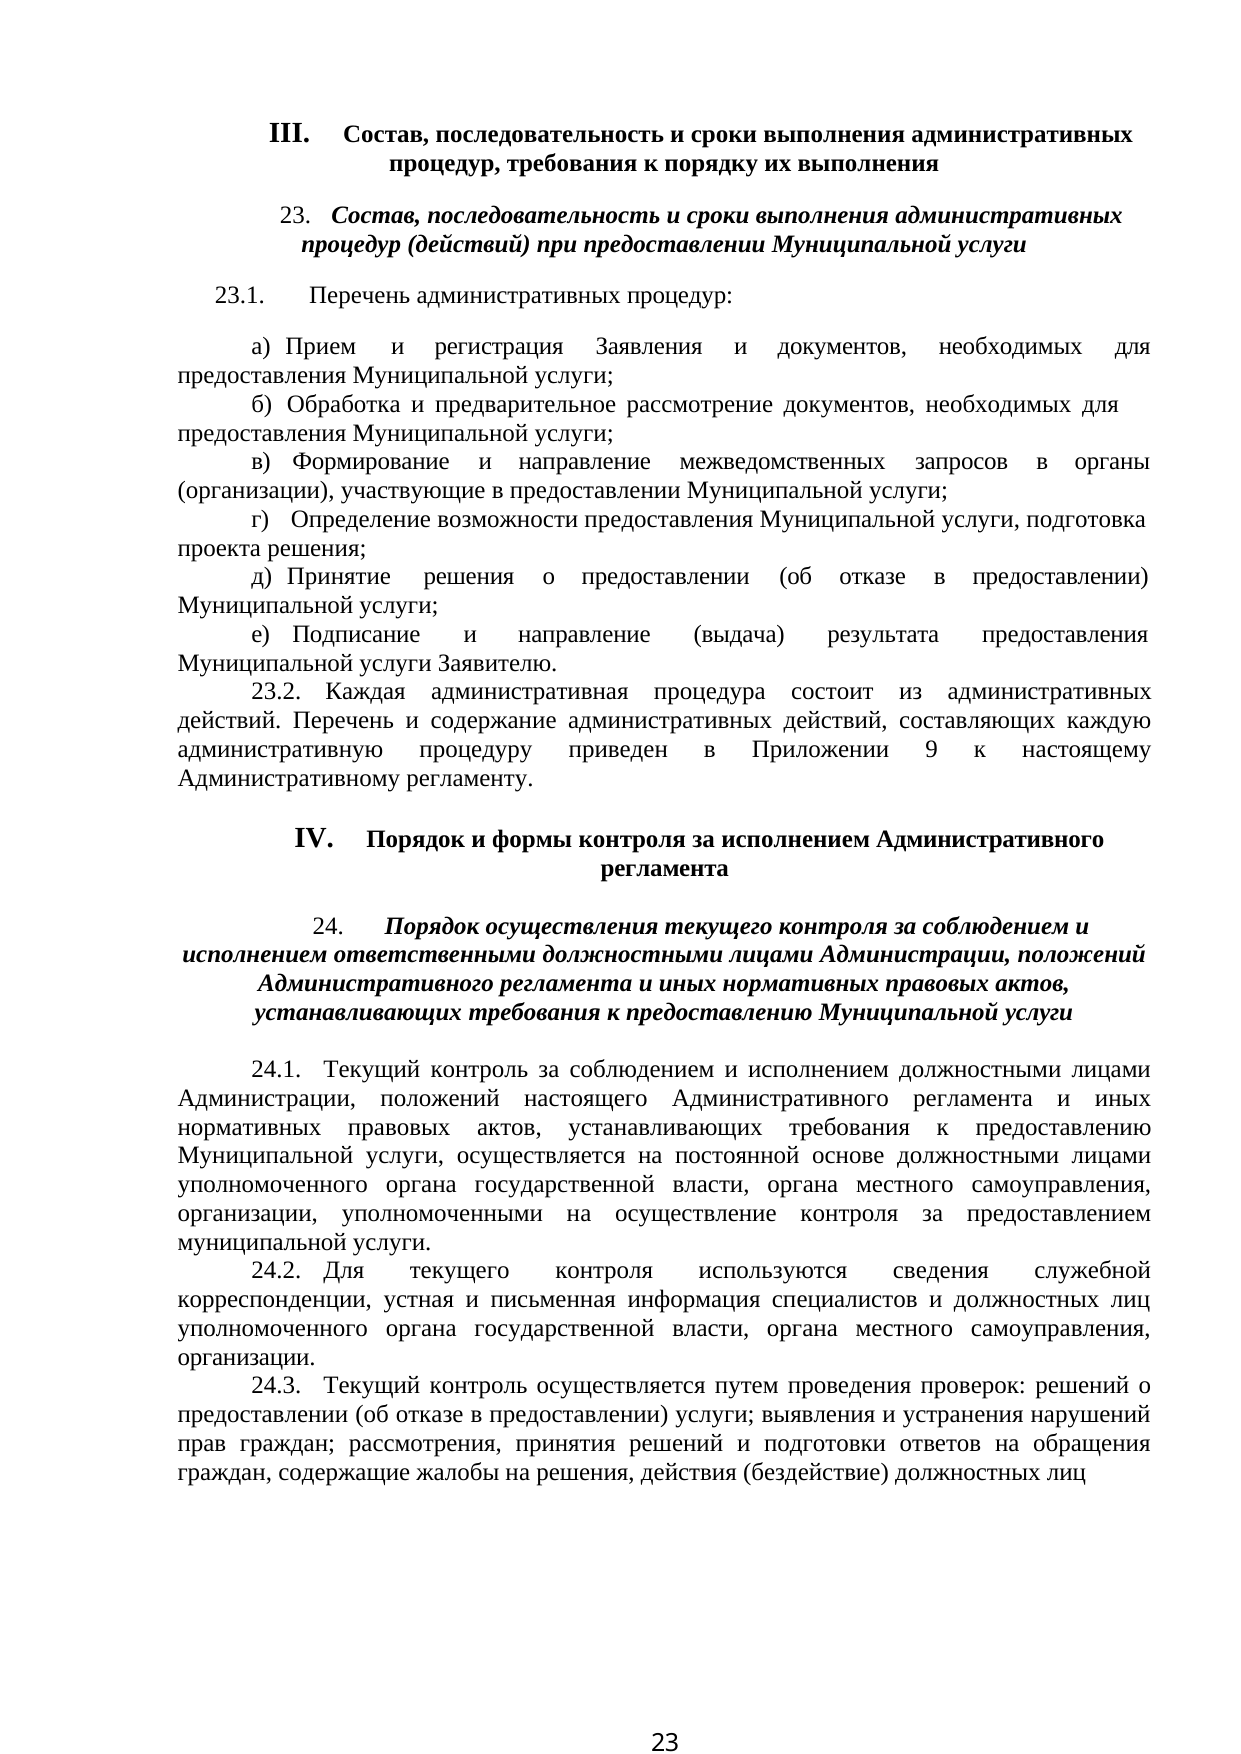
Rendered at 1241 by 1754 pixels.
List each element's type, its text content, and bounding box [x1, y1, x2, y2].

text г) Определение возможности предоставления Муниципальной услуги, подготовка проекта решения; [177, 504, 1151, 561]
subtitle Состав, последовательность и сроки выполнения административных процедур (действий) при предоставлении Муниципальной услуги [279, 200, 1123, 257]
list Текущий контроль за соблюдением и исполнением должностными лицами Администрации, положений настоящего Административного регламента и иных нормативных правовых актов, устанавливающих требования к предоставлению Муниципальной услуги, осуществляется на постоянной основе должностными лицами уполномоченного органа государственной власти, органа местного самоуправления, организации, уполномоченными на осуществление контроля за предоставлением муниципальной услуги. [177, 1054, 1152, 1255]
text в) Формирование и направление межведомственных запросов в органы (организации), участвующие в предоставлении Муниципальной услуги; [177, 446, 1151, 504]
text е) Подписание и направление (выдача) результата предоставления Муниципальной услуги Заявителю. [177, 619, 1151, 676]
text б) Обработка и предварительное рассмотрение документов, необходимых для предоставления Муниципальной услуги; [177, 389, 1173, 446]
list Для текущего контроля используются сведения служебной корреспонденции, устная и письменная информация специалистов и должностных лиц уполномоченного органа государственной власти, органа местного самоуправления, организации. [177, 1255, 1151, 1370]
text регламента [318, 854, 1011, 882]
list Перечень административных процедур: [214, 280, 1173, 308]
subtitle Порядок осуществления текущего контроля за соблюдением и исполнением ответственными должностными лицами Администрации, положений [182, 911, 1146, 968]
list Текущий контроль осуществляется путем проведения проверок: решений о предоставлении (об отказе в предоставлении) услуги; выявления и устранения нарушений прав граждан; рассмотрения, принятия решений и подготовки ответов на обращения граждан, содержащие жалобы на решения, действия (бездействие) должностных лиц [177, 1370, 1151, 1485]
text Административного регламента и иных нормативных правовых актов, устанавливающих требования к предоставлению Муниципальной услуги [254, 968, 1173, 1026]
subtitle Порядок и формы контроля за исполнением Административного [294, 821, 1173, 854]
text д) Принятие решения о предоставлении (об отказе в предоставлении) Муниципальной услуги; [177, 561, 1152, 619]
subtitle Состав, последовательность и сроки выполнения административных процедур, требования к порядку их выполнения [269, 117, 1133, 177]
text а) Прием и регистрация Заявления и документов, необходимых для предоставления Муниципальной услуги; [177, 331, 1152, 389]
list Каждая административная процедура состоит из административных действий. Перечень и содержание административных действий, составляющих каждую административную процедуру приведен в Приложении 9 к настоящему Административному регламенту. [177, 676, 1152, 791]
